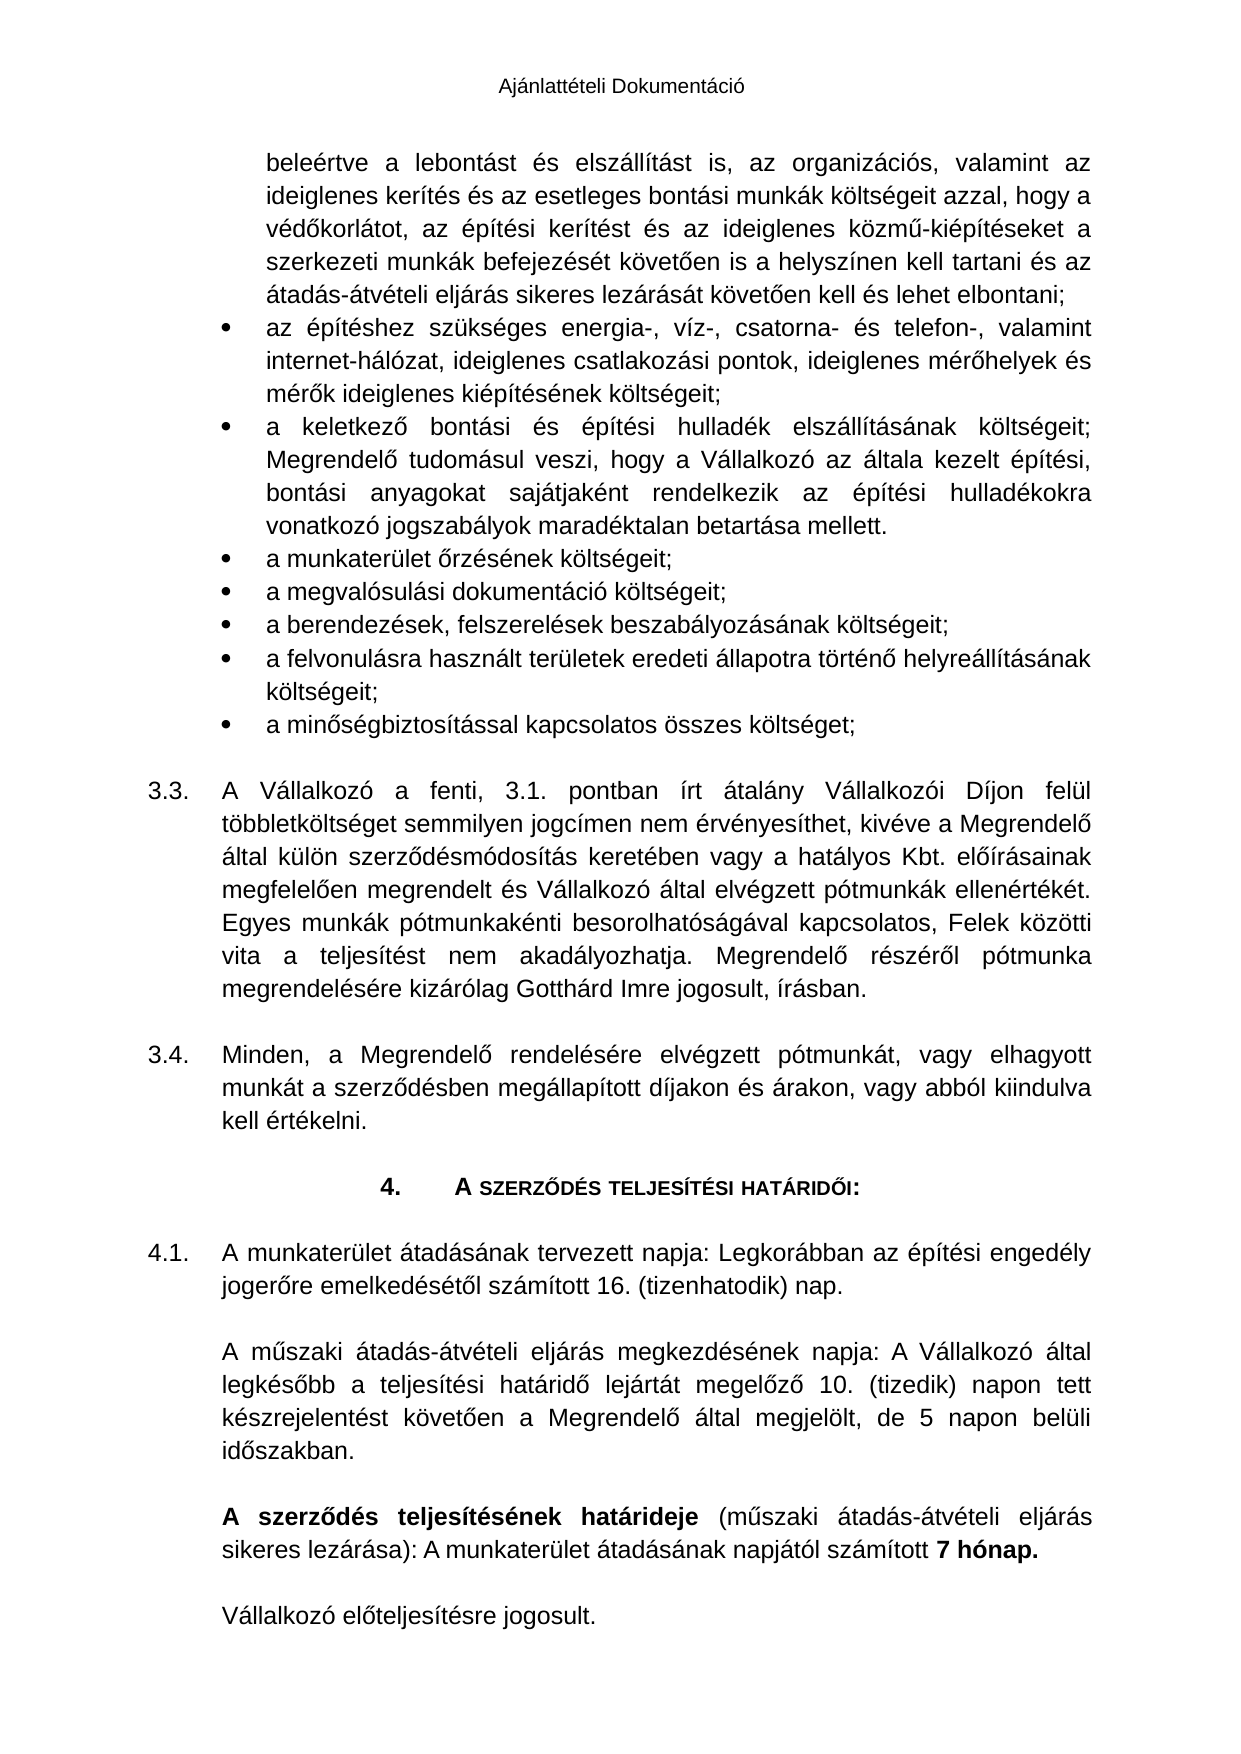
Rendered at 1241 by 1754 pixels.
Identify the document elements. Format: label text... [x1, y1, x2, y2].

list a keletkező bontási és építési hulladék elszállításának költségeit; Megrendelő tudomásul veszi, hogy a Vállalkozó az általa kezelt építési, bontási anyagokat sajátjaként rendelkezik az építési hulladékokra vonatkozó jogszabályok maradéktalan betartása mellett. [222, 412, 1093, 540]
list az építéshez szükséges energia-, víz-, csatorna- és telefon-, valamint internet-hálózat, ideiglenes csatlakozási pontok, ideiglenes mérőhelyek és mérők ideiglenes kiépítésének költségeit; [222, 313, 1093, 408]
text A műszaki átadás-átvételi eljárás megkezdésének napja: A Vállalkozó által legkésőbb a teljesítési határidő lejártát megelőző 10. (tizedik) napon tett készrejelentést követően a Megrendelő által megjelölt, de 5 napon belüli időszakban. [148, 1337, 1093, 1465]
list a berendezések, felszerelések beszabályozásának költségeit; [222, 610, 1093, 639]
text 3.3. A Vállalkozó a fenti, 3.1. pontban írt átalány Vállalkozói Díjon felül többletköltséget semmilyen jogcímen nem érvényesíthet, kivéve a Megrendelő által külön szerződésmódosítás keretében vagy a hatályos Kbt. előírásainak megfelelően megrendelt és Vállalkozó által elvégzett pótmunkák ellenértékét. Egyes munkák pótmunkakénti besorolhatóságával kapcsolatos, Felek közötti vita a teljesítést nem akadályozhatja. Megrendelő részéről pótmunka megrendelésére kizárólag Gotthárd Imre jogosult, írásban. [148, 776, 1093, 1003]
list a felvonulásra használt területek eredeti állapotra történő helyreállításának költségeit; [222, 643, 1093, 705]
list a megvalósulási dokumentáció költségeit; [222, 577, 1093, 606]
text 4.1. A munkaterület átadásának tervezett napja: Legkorábban az építési engedély jogerőre emelkedésétől számított 16. (tizenhatodik) nap. [148, 1238, 1093, 1300]
text 4. A szerződés teljesítési határidői: [148, 1172, 1093, 1201]
text 3.4. Minden, a Megrendelő rendelésére elvégzett pótmunkát, vagy elhagyott munkát a szerződésben megállapított díjakon és árakon, vagy abból kiindulva kell értékelni. [148, 1040, 1093, 1135]
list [222, 148, 1093, 308]
text Vállalkozó előteljesítésre jogosult. [148, 1601, 1093, 1630]
list a munkaterület őrzésének költségeit; [222, 544, 1093, 573]
list a minőségbiztosítással kapcsolatos összes költséget; [222, 710, 1093, 738]
text A szerződés teljesítésének határideje (műszaki átadás-átvételi eljárás sikeres lezárása): A munkaterület átadásának napjától számított 7 hónap. [148, 1502, 1093, 1564]
